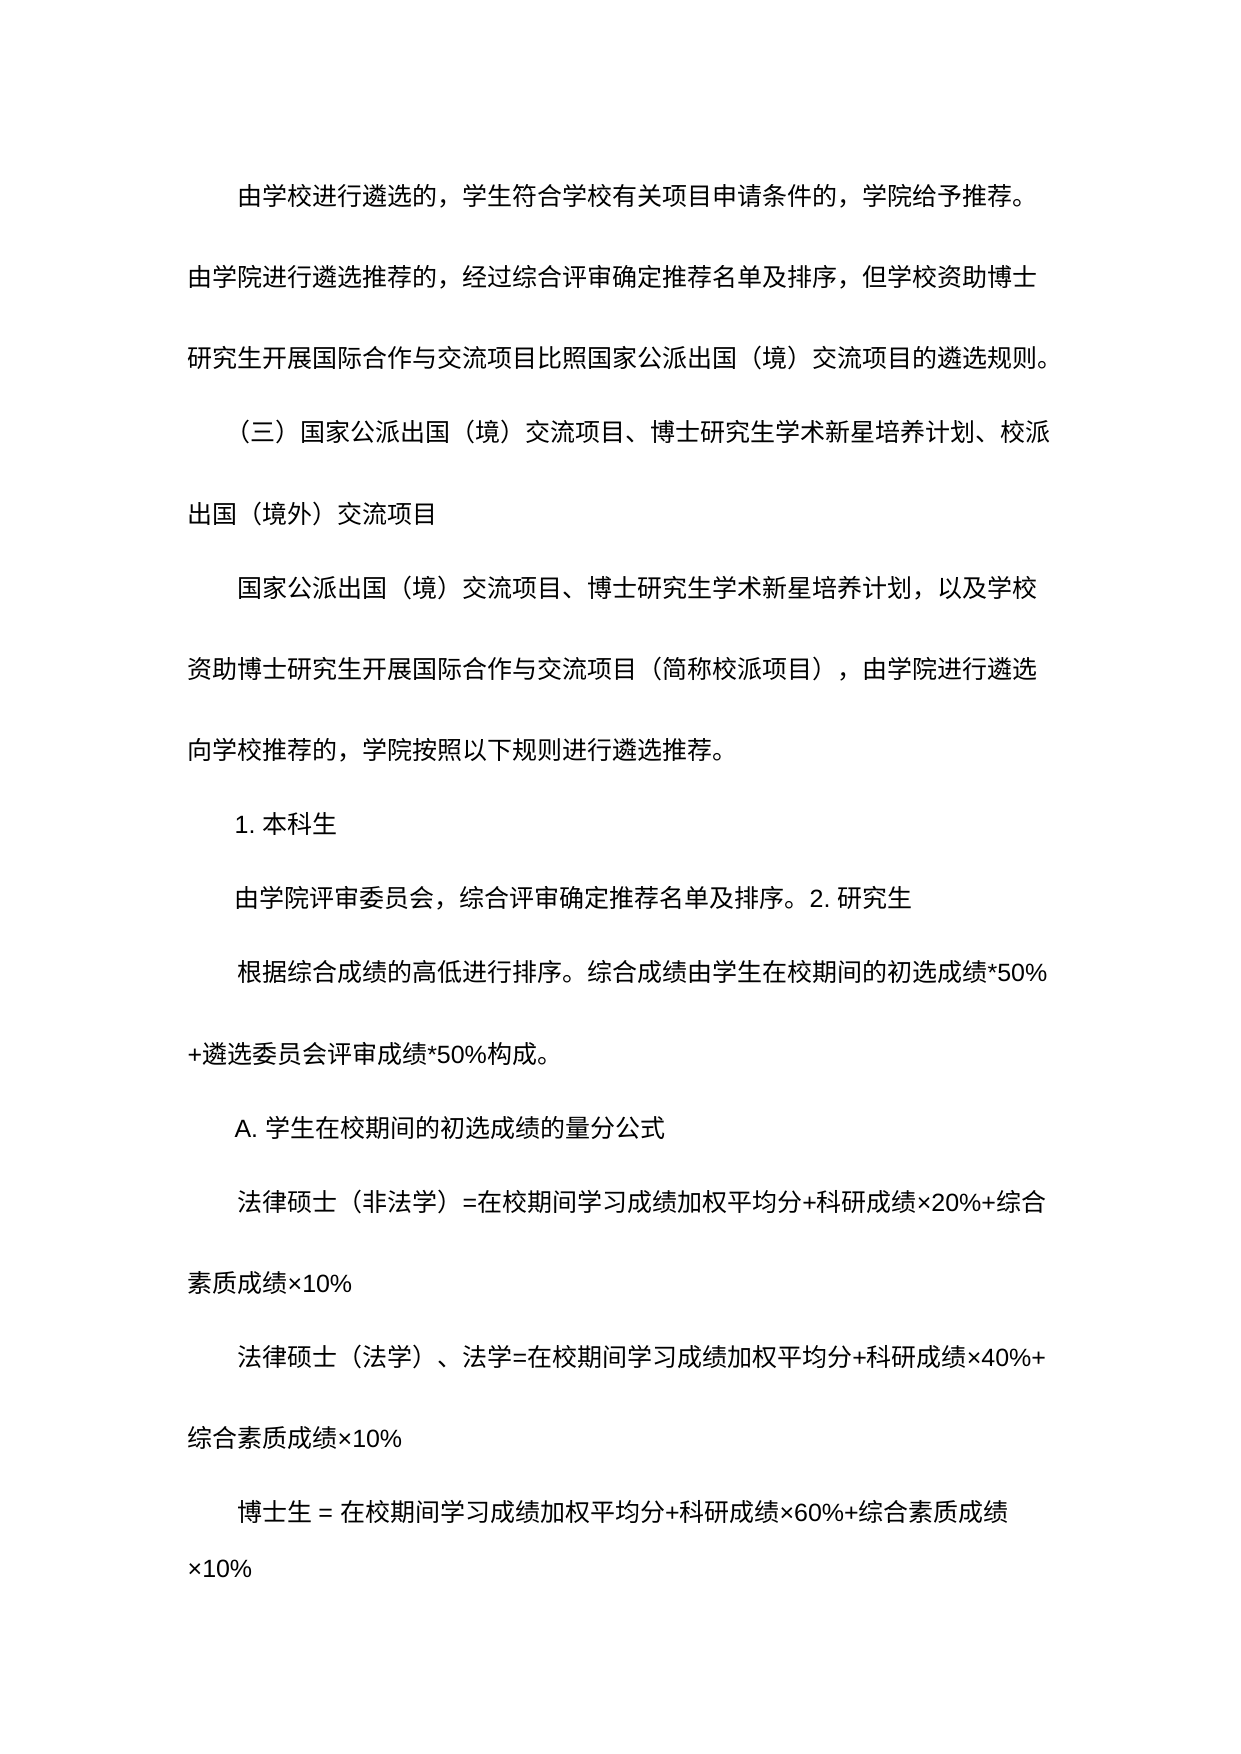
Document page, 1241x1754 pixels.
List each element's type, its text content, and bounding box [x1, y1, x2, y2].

text 由学校进行遴选的，学生符合学校有关项目申请条件的，学院给予推荐。由学院进行遴选推荐的，经过综合评审确定推荐名单及排序，但学校资助博士研究生开展国际合作与交流项目比照国家公派出国（境）交流项目的遴选规则。 [187, 162, 1053, 389]
text 法律硕士（法学）、法学=在校期间学习成绩加权平均分+科研成绩×40%+综合素质成绩×10% [187, 1323, 1053, 1469]
text 国家公派出国（境）交流项目、博士研究生学术新星培养计划，以及学校资助博士研究生开展国际合作与交流项目（简称校派项目），由学院进行遴选向学校推荐的，学院按照以下规则进行遴选推荐。 [187, 554, 1053, 781]
text 根据综合成绩的高低进行排序。综合成绩由学生在校期间的初选成绩*50% +遴选委员会评审成绩*50%构成。 [187, 938, 1053, 1085]
text 由学院评审委员会，综合评审确定推荐名单及排序。2. 研究生 [209, 864, 1053, 929]
text 1. 本科生 [209, 790, 1053, 855]
text 博士生 = 在校期间学习成绩加权平均分+科研成绩×60%+综合素质成绩×10% [187, 1478, 1053, 1584]
text （三）国家公派出国（境）交流项目、博士研究生学术新星培养计划、校派出国（境外）交流项目 [187, 398, 1053, 545]
text A. 学生在校期间的初选成绩的量分公式 [209, 1094, 1053, 1159]
text 法律硕士（非法学）=在校期间学习成绩加权平均分+科研成绩×20%+综合素质成绩×10% [187, 1168, 1053, 1314]
